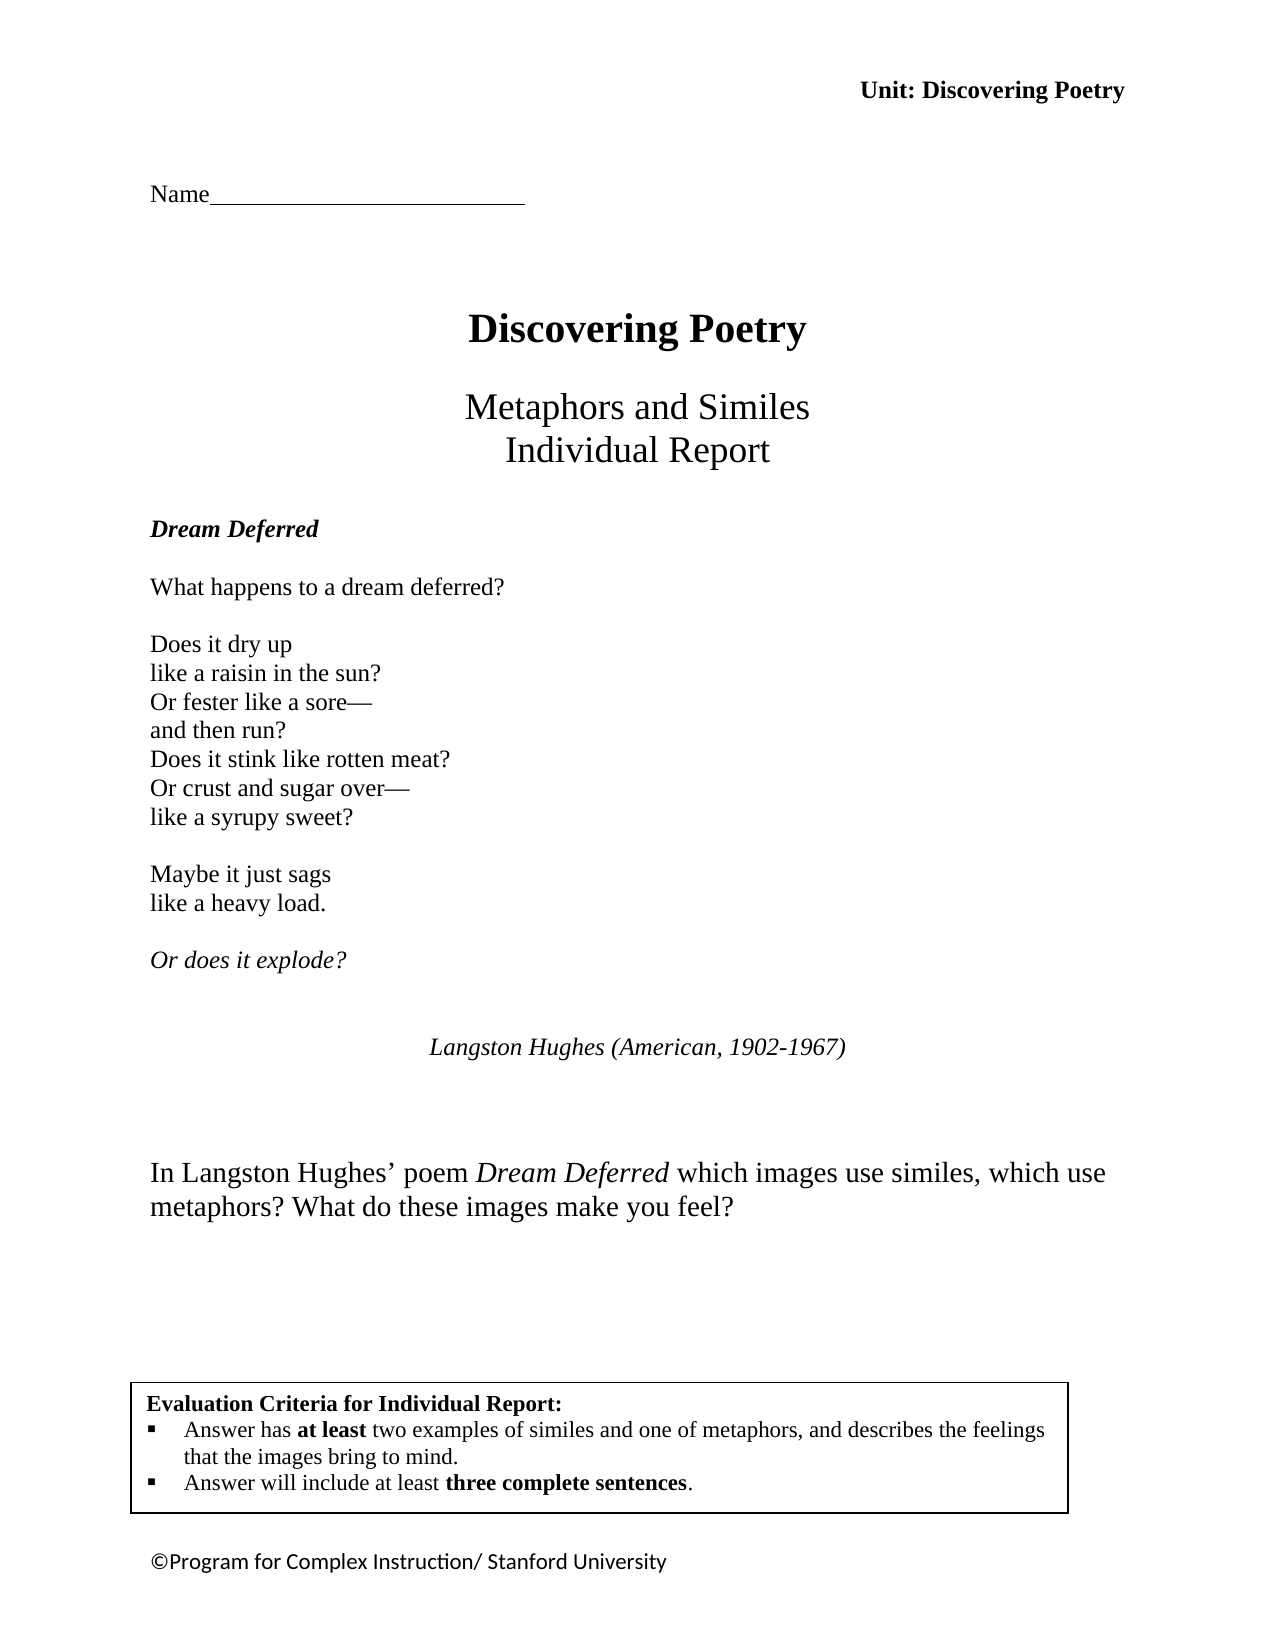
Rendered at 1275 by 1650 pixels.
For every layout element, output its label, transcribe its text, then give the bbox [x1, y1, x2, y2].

text Dream Deferred [150, 514, 1125, 543]
text Name [150, 150, 1125, 207]
text Discovering Poetry [150, 303, 1125, 351]
text and then run? Does it stink like rotten meat? Or crust and sugar over— [150, 715, 1125, 802]
text Or fester like a sore— [150, 687, 1125, 715]
text like a syrupy sweet? [150, 802, 1125, 830]
text like a heavy load. [150, 888, 1125, 917]
text Langston Hughes (American, 1902-1967) [150, 1032, 1125, 1060]
text Does it dry up [150, 629, 1125, 658]
text What happens to a dream deferred? [150, 572, 1125, 600]
text Or does it explode? [150, 945, 1125, 974]
text like a raisin in the sun? [150, 658, 1125, 687]
text Metaphors and Similes Individual Report [150, 385, 1125, 471]
text Maybe it just sags [150, 859, 1125, 888]
text In Langston Hughes’ poem Dream Deferred which images use similes, which use metaphors? What do these images make you feel? [150, 1156, 1125, 1223]
